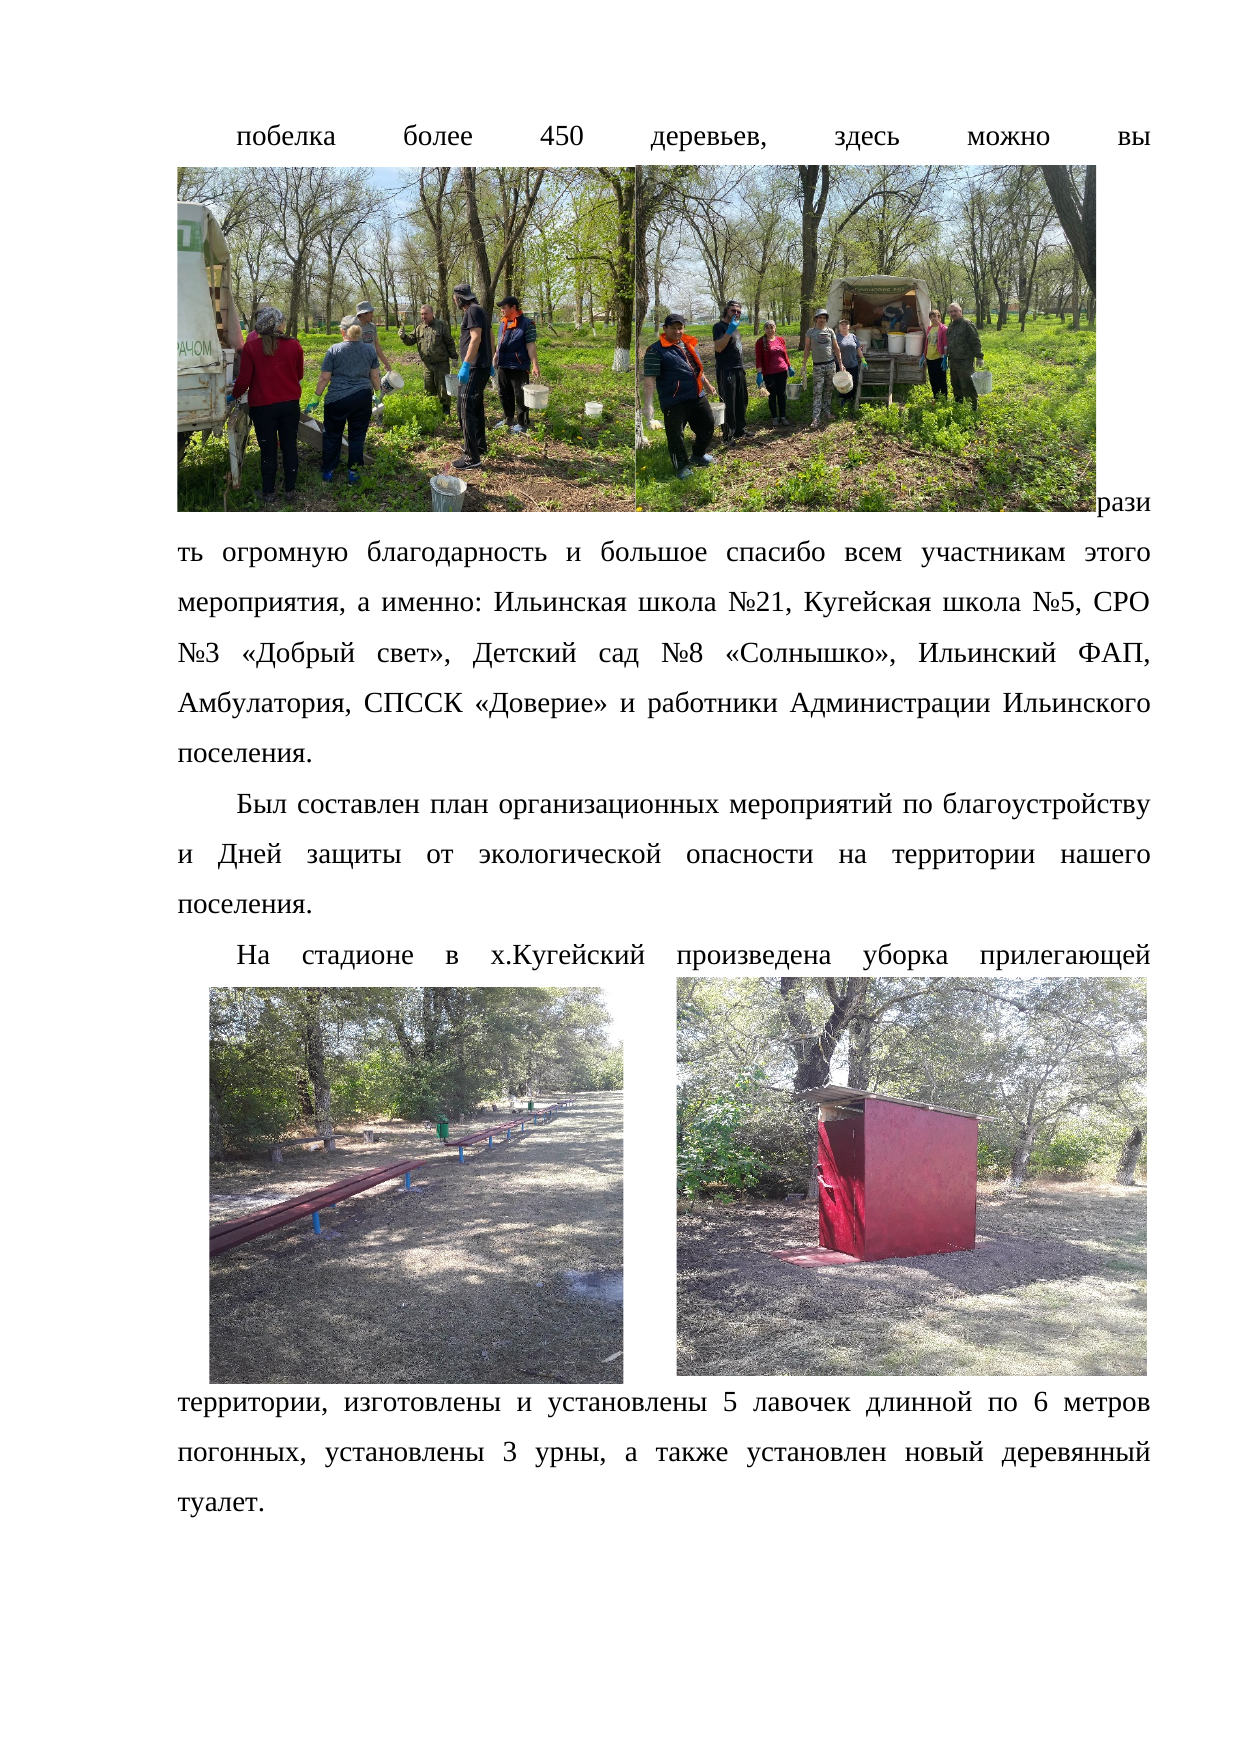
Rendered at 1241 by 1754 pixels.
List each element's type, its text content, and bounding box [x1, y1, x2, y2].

picture [177, 165, 1097, 512]
text Был составлен план организационных мероприятий по благоустройству и Дней защиты от экологической опасности на территории нашего поселения. [177, 786, 1152, 920]
picture [676, 977, 1147, 1376]
picture [209, 987, 624, 1384]
